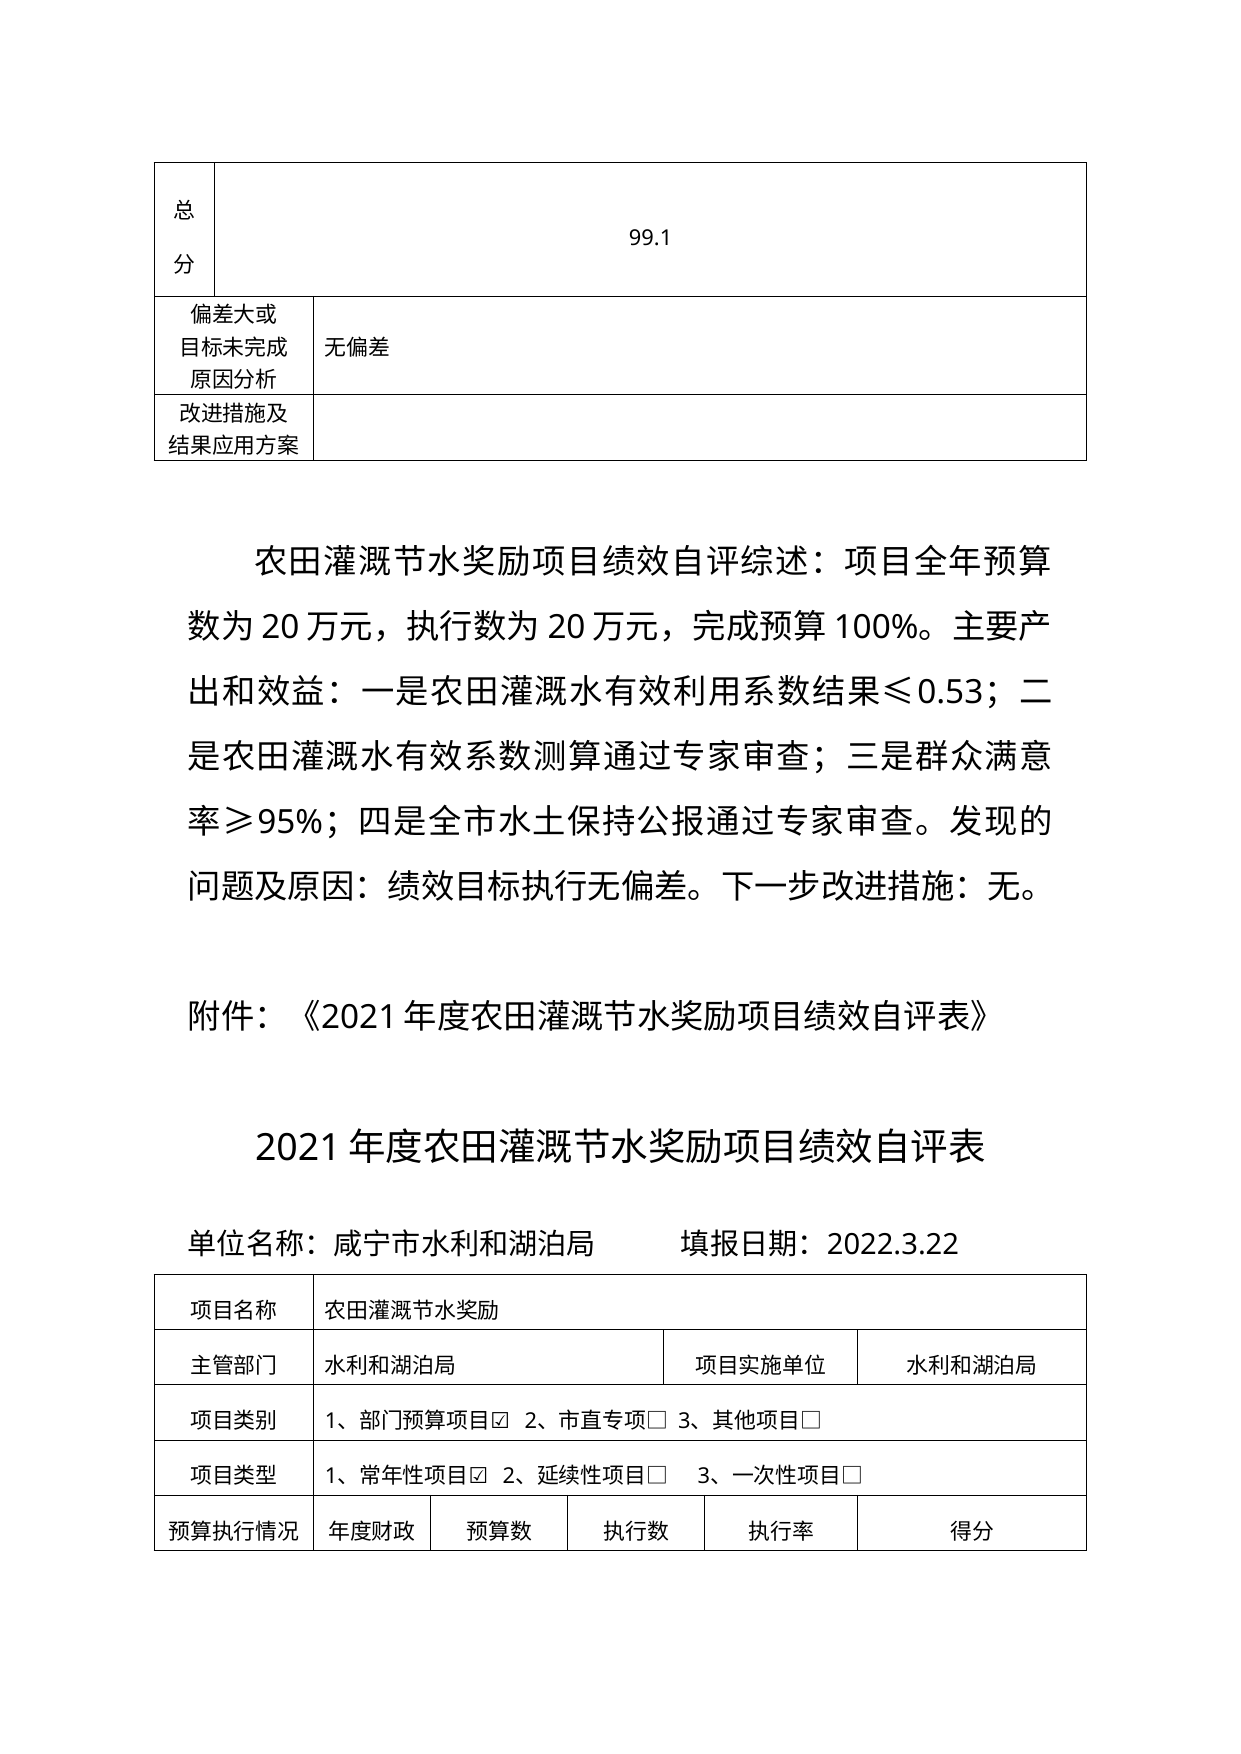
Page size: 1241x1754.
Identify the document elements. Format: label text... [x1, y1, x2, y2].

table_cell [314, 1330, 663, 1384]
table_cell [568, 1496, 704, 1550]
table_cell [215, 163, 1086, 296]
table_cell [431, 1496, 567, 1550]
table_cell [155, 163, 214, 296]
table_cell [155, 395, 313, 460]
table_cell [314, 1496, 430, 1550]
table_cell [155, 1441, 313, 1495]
text 附件：《2021年度农田灌溉节水奖励项目绩效自评表》 [187, 981, 1053, 1046]
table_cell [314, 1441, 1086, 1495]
text 2021年度农田灌溉节水奖励项目绩效自评表 [187, 1111, 1053, 1176]
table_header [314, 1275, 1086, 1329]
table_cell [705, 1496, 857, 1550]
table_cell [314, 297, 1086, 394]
text 单位名称：咸宁市水利和湖泊局 填报日期：2022.3.22 [187, 1209, 1053, 1274]
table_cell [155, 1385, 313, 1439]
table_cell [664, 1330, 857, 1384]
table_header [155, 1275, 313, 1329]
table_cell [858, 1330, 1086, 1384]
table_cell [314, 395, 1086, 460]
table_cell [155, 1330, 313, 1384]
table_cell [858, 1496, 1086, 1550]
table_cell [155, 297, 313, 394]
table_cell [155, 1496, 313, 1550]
text 农田灌溉节水奖励项目绩效自评综述：项目全年预算数为20万元，执行数为20万元，完成预算100%。主要产出和效益：一是农田灌溉水有效利用系数结果≤0.53；二是农田灌溉水有效系数测算通过专家审查；三是群众满意率≥95%；四是全市水土保持公报通过专家审查。发现的问题及原因：绩效目标执行无偏差。下一步改进措施：无。 [187, 526, 1053, 916]
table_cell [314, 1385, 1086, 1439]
